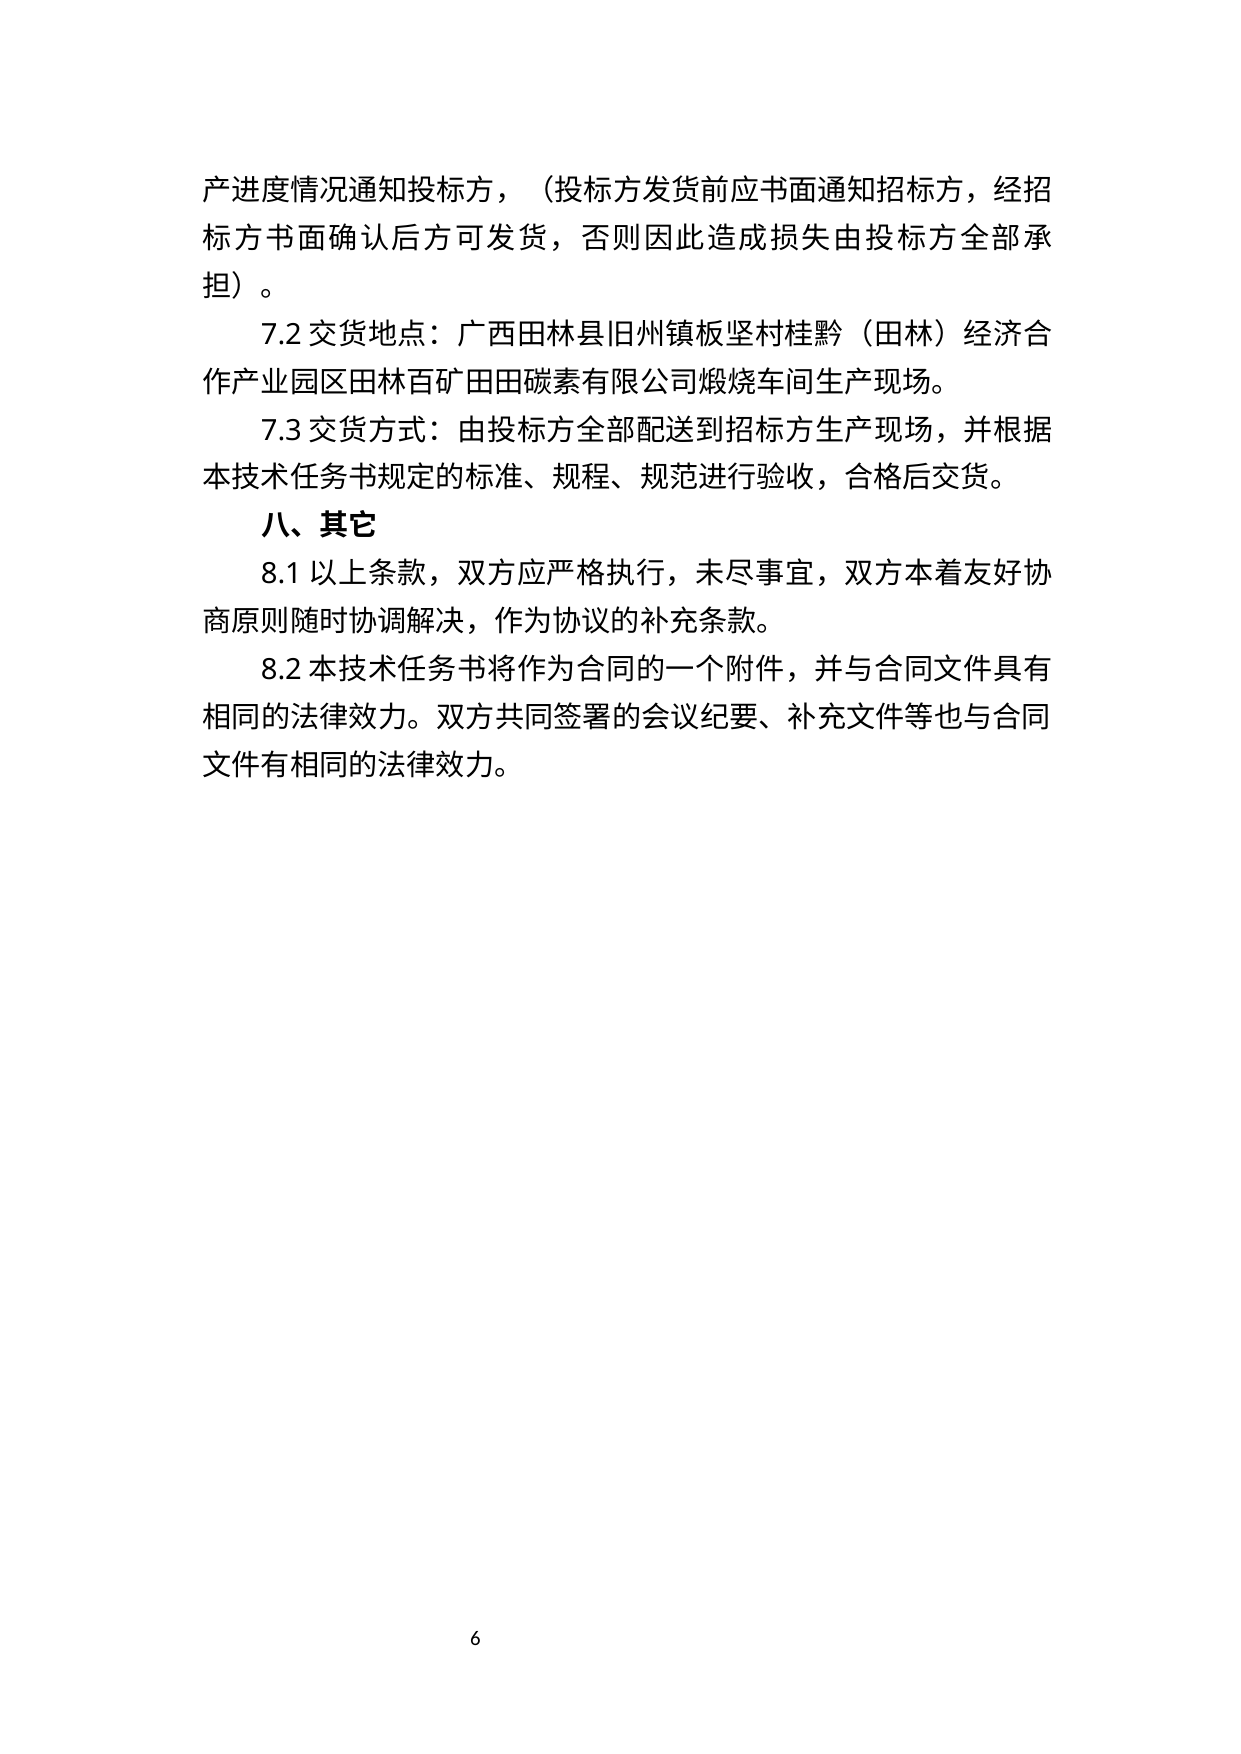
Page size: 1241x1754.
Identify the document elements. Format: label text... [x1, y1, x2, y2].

text 7.3交货方式：由投标方全部配送到招标方生产现场，并根据本技术任务书规定的标准、规程、规范进行验收，合格后交货。 [202, 402, 1053, 497]
text 8.1以上条款，双方应严格执行，未尽事宜，双方本着友好协商原则随时协调解决，作为协议的补充条款。 [202, 545, 1053, 641]
text 八、其它 [202, 497, 1053, 545]
text 7.2交货地点：广西田林县旧州镇板坚村桂黔（田林）经济合作产业园区田林百矿田田碳素有限公司煅烧车间生产现场。 [202, 306, 1053, 402]
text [202, 162, 1053, 306]
text 8.2本技术任务书将作为合同的一个附件，并与合同文件具有相同的法律效力。双方共同签署的会议纪要、补充文件等也与合同文件有相同的法律效力。 [202, 641, 1053, 785]
